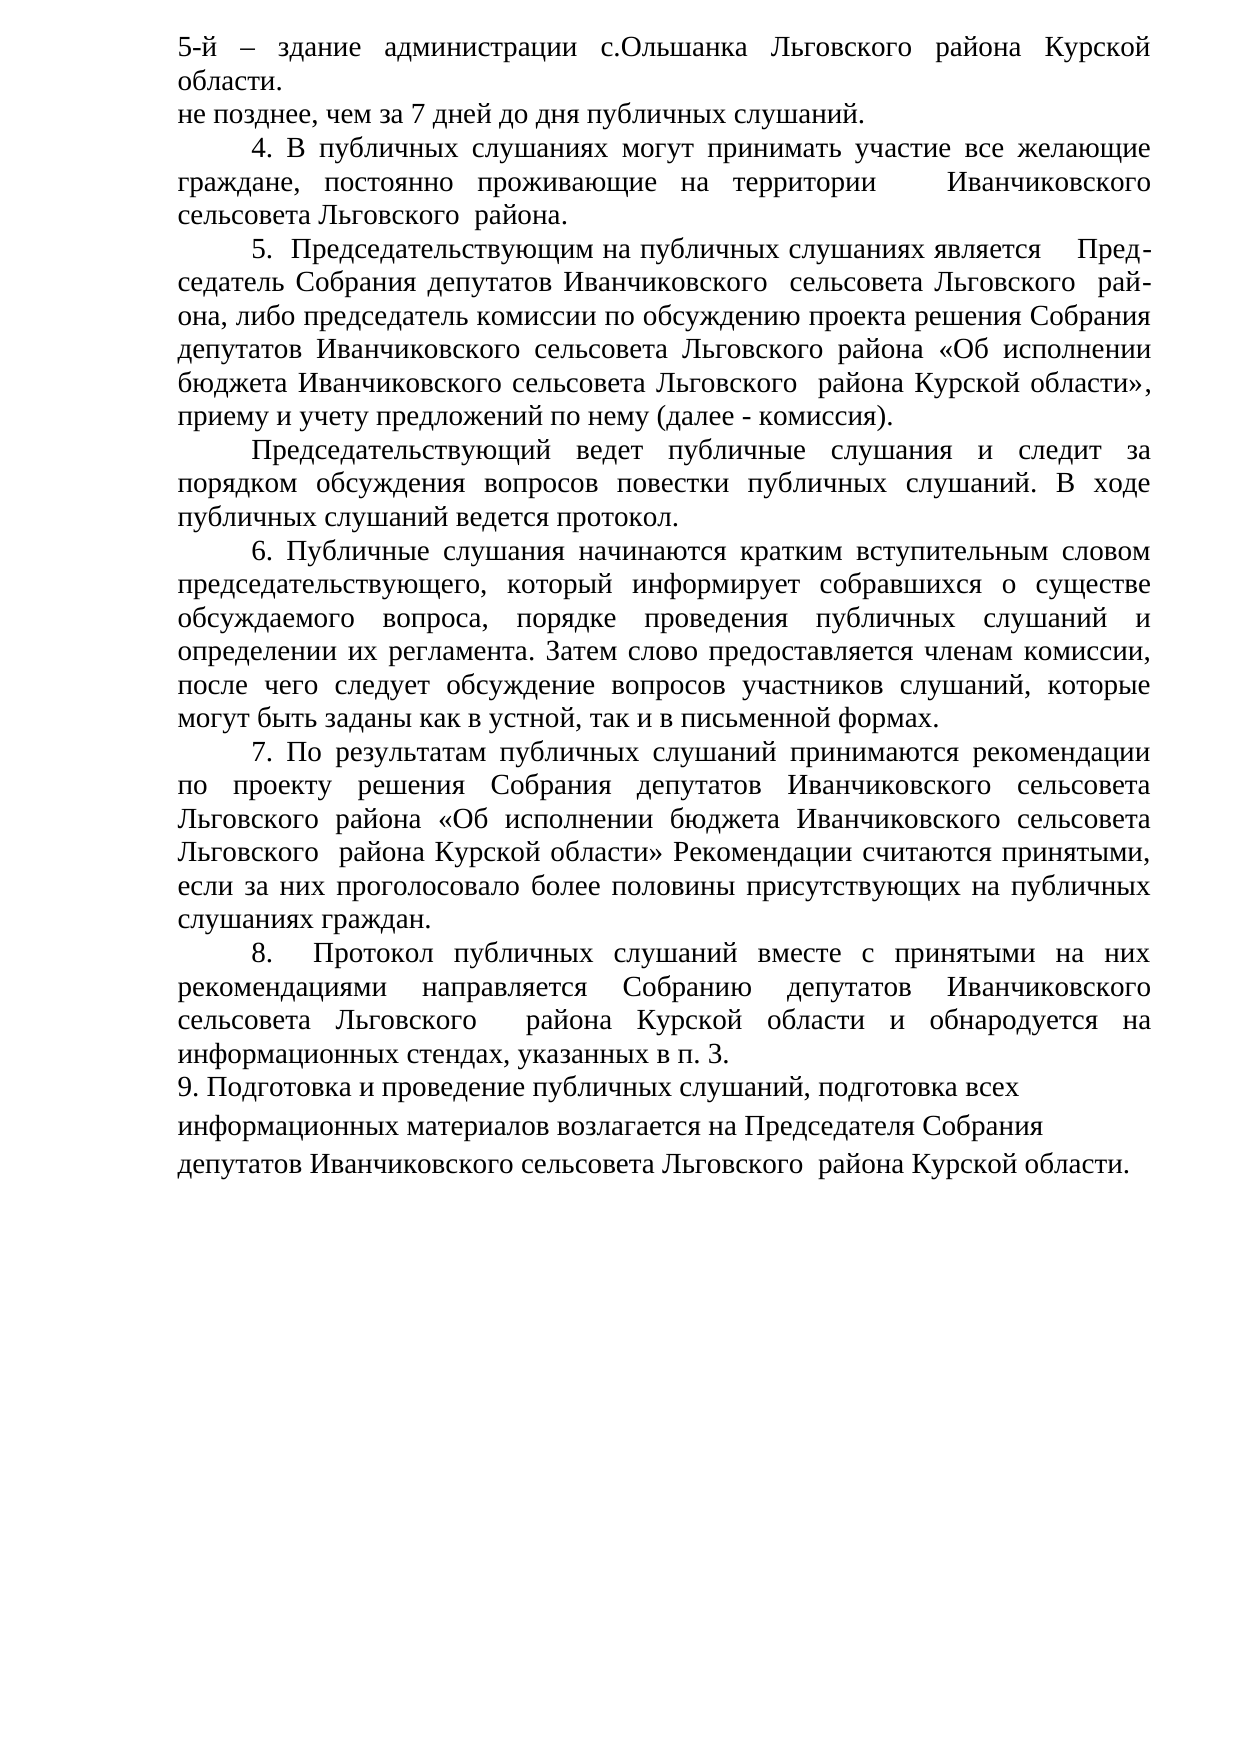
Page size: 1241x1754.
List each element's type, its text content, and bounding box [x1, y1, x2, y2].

text 5-й – здание администрации с.Ольшанка Льговского района Курской области. [177, 29, 1152, 97]
text не позднее, чем за 7 дней до дня публичных слушаний. [177, 97, 1152, 130]
text 8. Протокол публичных слушаний вместе с принятыми на них рекомендациями направляется Собранию депутатов Иванчиковского сельсовета Льговского района Курской области и обнародуется на информационных стендах, указанных в п. 3. [177, 935, 1152, 1069]
text 6. Публичные слушания начинаются кратким вступительным словом председательствующего, который информирует собравшихся о существе обсуждаемого вопроса, порядке проведения публичных слушаний и определении их регламента. Затем слово предоставляется членам комиссии, после чего следует обсуждение вопросов участников слушаний, которые могут быть заданы как в устной, так и в письменной формах. [177, 533, 1152, 734]
text 5. Председательствующим на публичных слушаниях является Председатель Собрания депутатов Иванчиковского сельсовета Льговского района, либо председатель комиссии по обсуждению проекта решения Собрания депутатов Иванчиковского сельсовета Льговского района «Об исполнении бюджета Иванчиковского сельсовета Льговского района Курской области», приему и учету предложений по нему (далее - комиссия). [177, 231, 1152, 432]
text 9. Подготовка и проведение публичных слушаний, подготовка всех информационных материалов возлагается на Председателя Собрания депутатов Иванчиковского сельсовета Льговского района Курской области. [177, 1069, 1152, 1180]
text 7. По результатам публичных слушаний принимаются рекомендации по проекту решения Собрания депутатов Иванчиковского сельсовета Льговского района «Об исполнении бюджета Иванчиковского сельсовета Льговского района Курской области» Рекомендации считаются принятыми, если за них проголосовало более половины присутствующих на публичных слушаниях граждан. [177, 734, 1152, 935]
text 4. В публичных слушаниях могут принимать участие все желающие граждане, постоянно проживающие на территории Иванчиковского сельсовета Льговского района. [177, 130, 1152, 231]
text Председательствующий ведет публичные слушания и следит за порядком обсуждения вопросов повестки публичных слушаний. В ходе публичных слушаний ведется протокол. [177, 432, 1152, 533]
